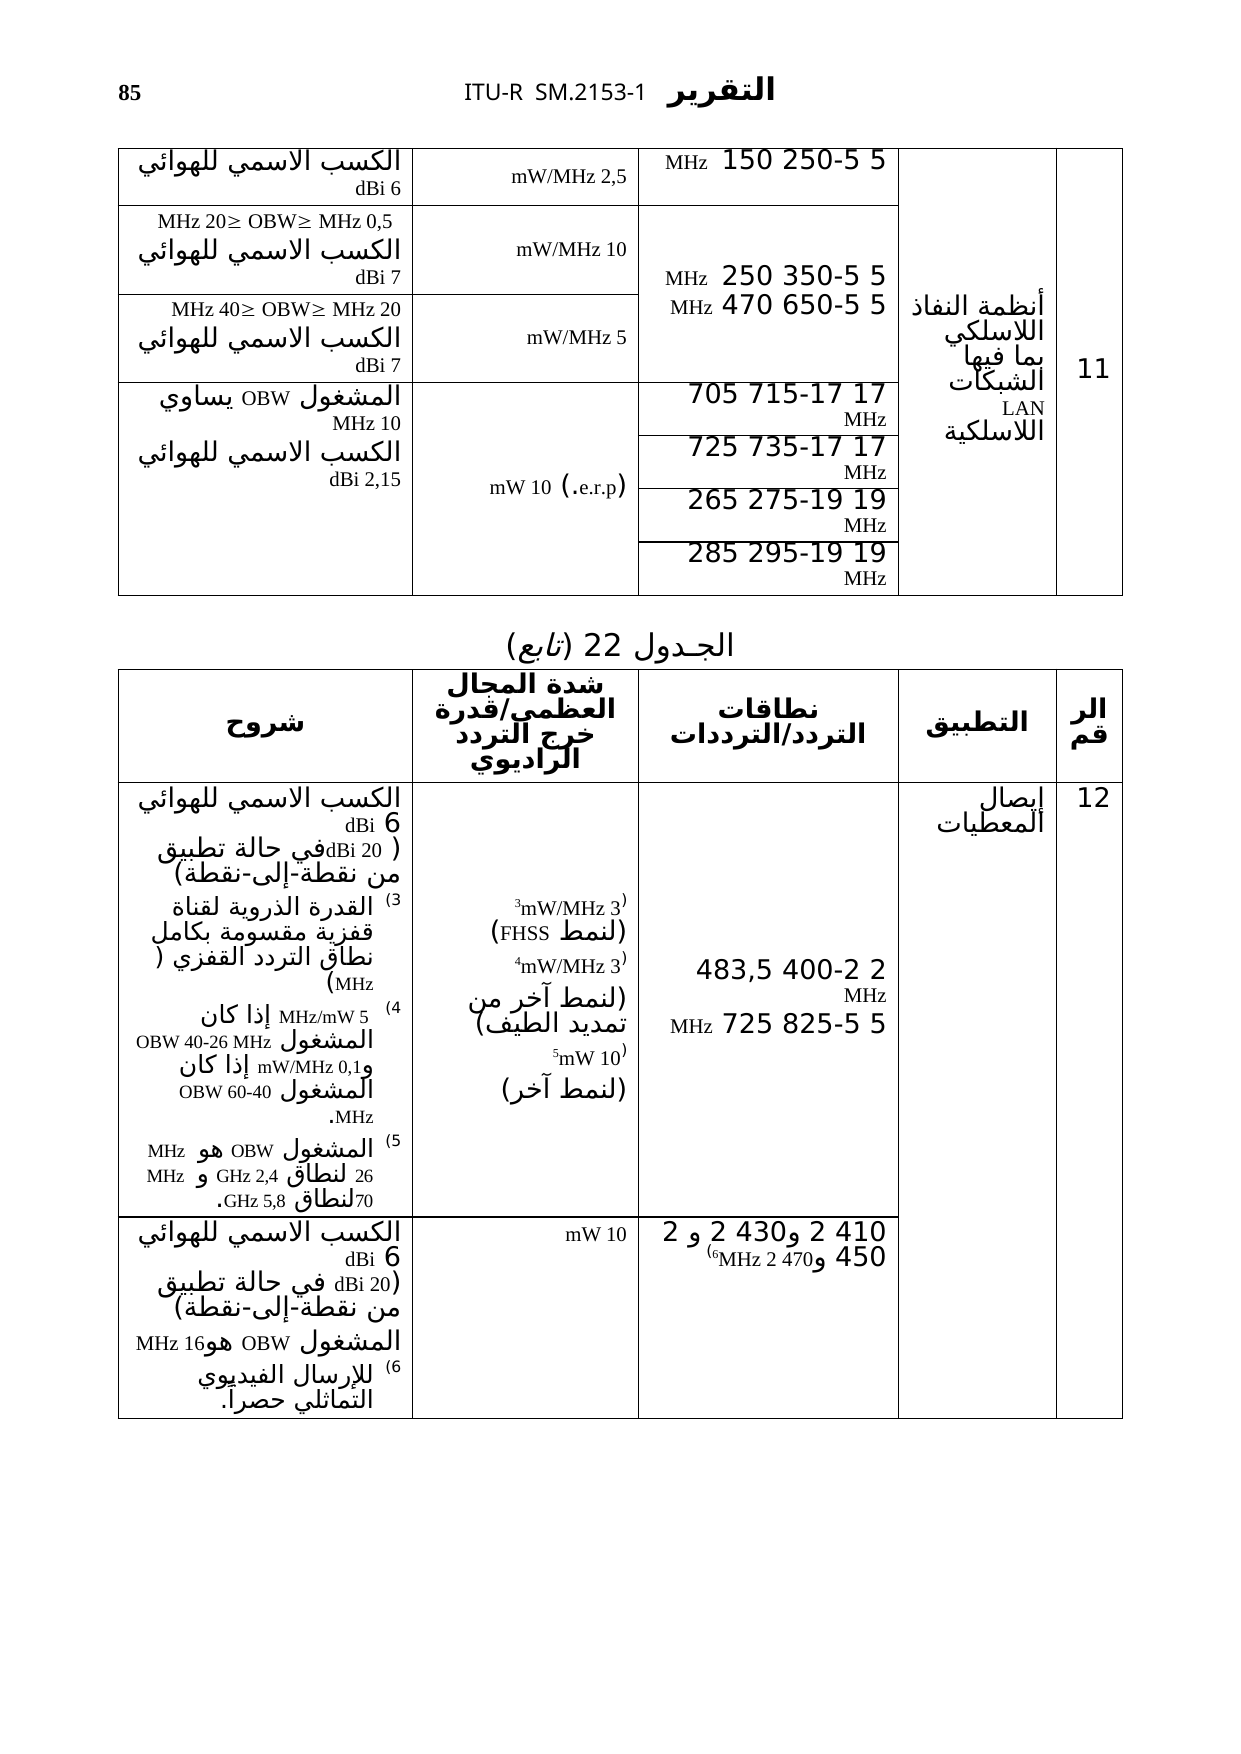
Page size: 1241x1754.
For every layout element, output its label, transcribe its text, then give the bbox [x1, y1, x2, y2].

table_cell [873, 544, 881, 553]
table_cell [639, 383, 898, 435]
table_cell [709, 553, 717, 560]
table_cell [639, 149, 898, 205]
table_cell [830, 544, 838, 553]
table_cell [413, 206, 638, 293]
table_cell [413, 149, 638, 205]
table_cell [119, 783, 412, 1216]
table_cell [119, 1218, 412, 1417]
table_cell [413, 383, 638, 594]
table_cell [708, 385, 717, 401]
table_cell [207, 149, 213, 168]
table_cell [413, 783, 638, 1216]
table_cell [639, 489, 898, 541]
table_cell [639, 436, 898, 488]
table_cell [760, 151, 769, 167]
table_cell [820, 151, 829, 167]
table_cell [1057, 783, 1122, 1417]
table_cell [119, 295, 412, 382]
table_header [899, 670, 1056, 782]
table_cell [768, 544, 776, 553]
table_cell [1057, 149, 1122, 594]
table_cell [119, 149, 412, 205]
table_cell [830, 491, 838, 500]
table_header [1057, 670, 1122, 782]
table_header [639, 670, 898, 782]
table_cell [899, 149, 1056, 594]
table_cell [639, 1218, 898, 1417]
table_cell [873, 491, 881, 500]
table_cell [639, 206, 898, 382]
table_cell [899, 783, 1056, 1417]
text الجـدول 22 (تابع) [118, 633, 1122, 662]
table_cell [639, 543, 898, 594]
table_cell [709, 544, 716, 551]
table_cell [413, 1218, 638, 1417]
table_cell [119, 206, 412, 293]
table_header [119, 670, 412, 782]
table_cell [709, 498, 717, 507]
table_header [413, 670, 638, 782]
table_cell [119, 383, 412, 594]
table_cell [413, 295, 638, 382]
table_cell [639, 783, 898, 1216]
